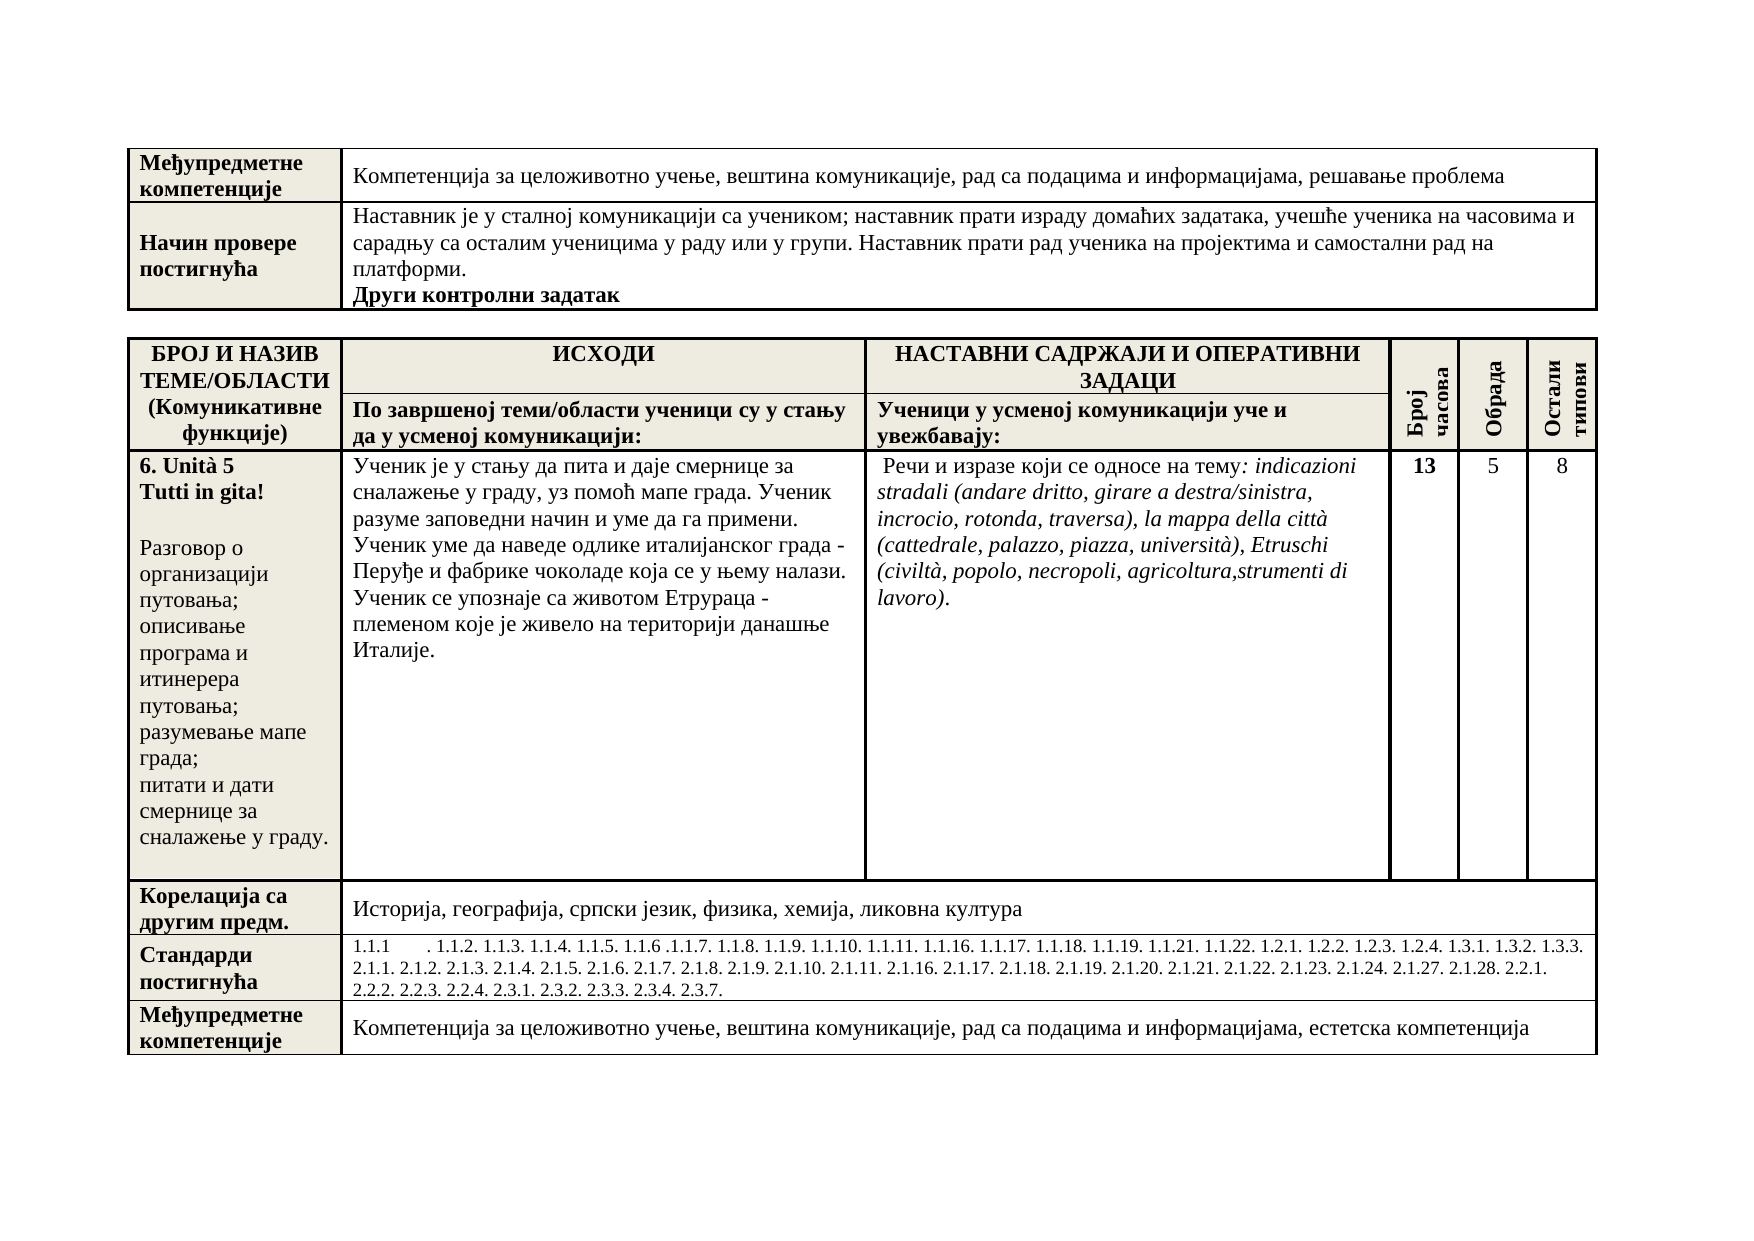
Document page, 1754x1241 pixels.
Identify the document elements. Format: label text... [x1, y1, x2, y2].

table_cell Историја, географија, српски језик, физика, хемија, ликовна култура [343, 882, 1595, 934]
table_cell Ученик је у стању да пита и даје смернице за сналажење у граду, уз помоћ мапе града. Ученик разуме заповедни начин и уме да га примени. Ученик уме да наведе одлике италијанског града - Перуђе и фабрике чоколаде која се у њему налази. Ученик се упознаје са животом Етрураца - племеном које је живело на територији данашње Италије. [343, 452, 864, 878]
table_cell Компетенција за целоживотно учење, вештина комуникације, рад са подацима и информацијама, решавање проблема [343, 149, 1595, 201]
table_cell 8 [1529, 452, 1595, 878]
table_header НАСТАВНИ САДРЖАЈИ И ОПЕРАТИВНИ ЗАДАЦИ [867, 340, 1388, 393]
table_header ИСХОДИ [343, 340, 864, 393]
table_cell По завршеној теми/области ученици су у стању да у усменој комуникацији: [343, 394, 864, 449]
table_cell Компетенција за целоживотно учење, вештина комуникације, рад са подацима и информацијама, естетска компетенција [343, 1001, 1595, 1054]
table_cell Ученици у усменој комуникацији уче и увежбавају: [867, 394, 1388, 449]
table_cell 5 [1460, 452, 1526, 878]
table_cell Речи и изразе који се односе на тему: indicazioni stradali (andare dritto, girare a destra/sinistra, incrocio, rotonda, traversa), la mappa della città (cattedrale, palazzo, piazza, università), Etruschi (civiltà, popolo, necropoli, agricoltura,strumenti di lavoro). [867, 452, 1388, 878]
table_cell Начин провере постигнућа [130, 203, 340, 308]
table_header БРОЈ И НАЗИВ ТЕМЕ/ОБЛАСТИ (Комуникативне функције) [130, 340, 340, 449]
table_cell Mеђупредметне компетенције [130, 1001, 340, 1054]
table_header Остали типови [1529, 340, 1595, 449]
table_cell 6. Unità 5 Tutti in gita! Разговор о организацији путовања; описивање програма и итинерера путовања; разумевање мапе града; питати и дати смернице за сналажење у граду. [130, 452, 340, 878]
table_cell 13 [1392, 452, 1457, 878]
table_header Обрада [1460, 340, 1526, 449]
table_cell . 1.1.2. 1.1.3. 1.1.4. 1.1.5. 1.1.6 .1.1.7. 1.1.8. 1.1.9. 1.1.10. 1.1.11. 1.1.16. 1.1.17. 1.1.18. 1.1.19. 1.1.21. 1.1.22. 1.2.1. 1.2.2. 1.2.3. 1.2.4. 1.3.1. 1.3.2. 1.3.3. 2.1.1. 2.1.2. 2.1.3. 2.1.4. 2.1.5. 2.1.6. 2.1.7. 2.1.8. 2.1.9. 2.1.10. 2.1.11. 2.1.16. 2.1.17. 2.1.18. 2.1.19. 2.1.20. 2.1.21. 2.1.22. 2.1.23. 2.1.24. 2.1.27. 2.1.28. 2.2.1. 2.2.2. 2.2.3. 2.2.4. 2.3.1. 2.3.2. 2.3.3. 2.3.4. 2.3.7. [343, 935, 1595, 1000]
table_cell Наставник је у сталној комуникацији са учеником; наставник прати израду домаћих задатака, учешће ученика на часовима и сарадњу са осталим ученицима у раду или у групи. Наставник прати рад ученика на пројектима и самостални рад на платформи. Други контролни задатак [343, 203, 1595, 308]
table_cell Корелација са другим предм. [130, 882, 340, 934]
table_cell Стандарди постигнућа [130, 935, 340, 1000]
table_header Број часова по теми [1392, 340, 1457, 449]
table_cell Mеђупредметне компетенције [130, 149, 340, 201]
